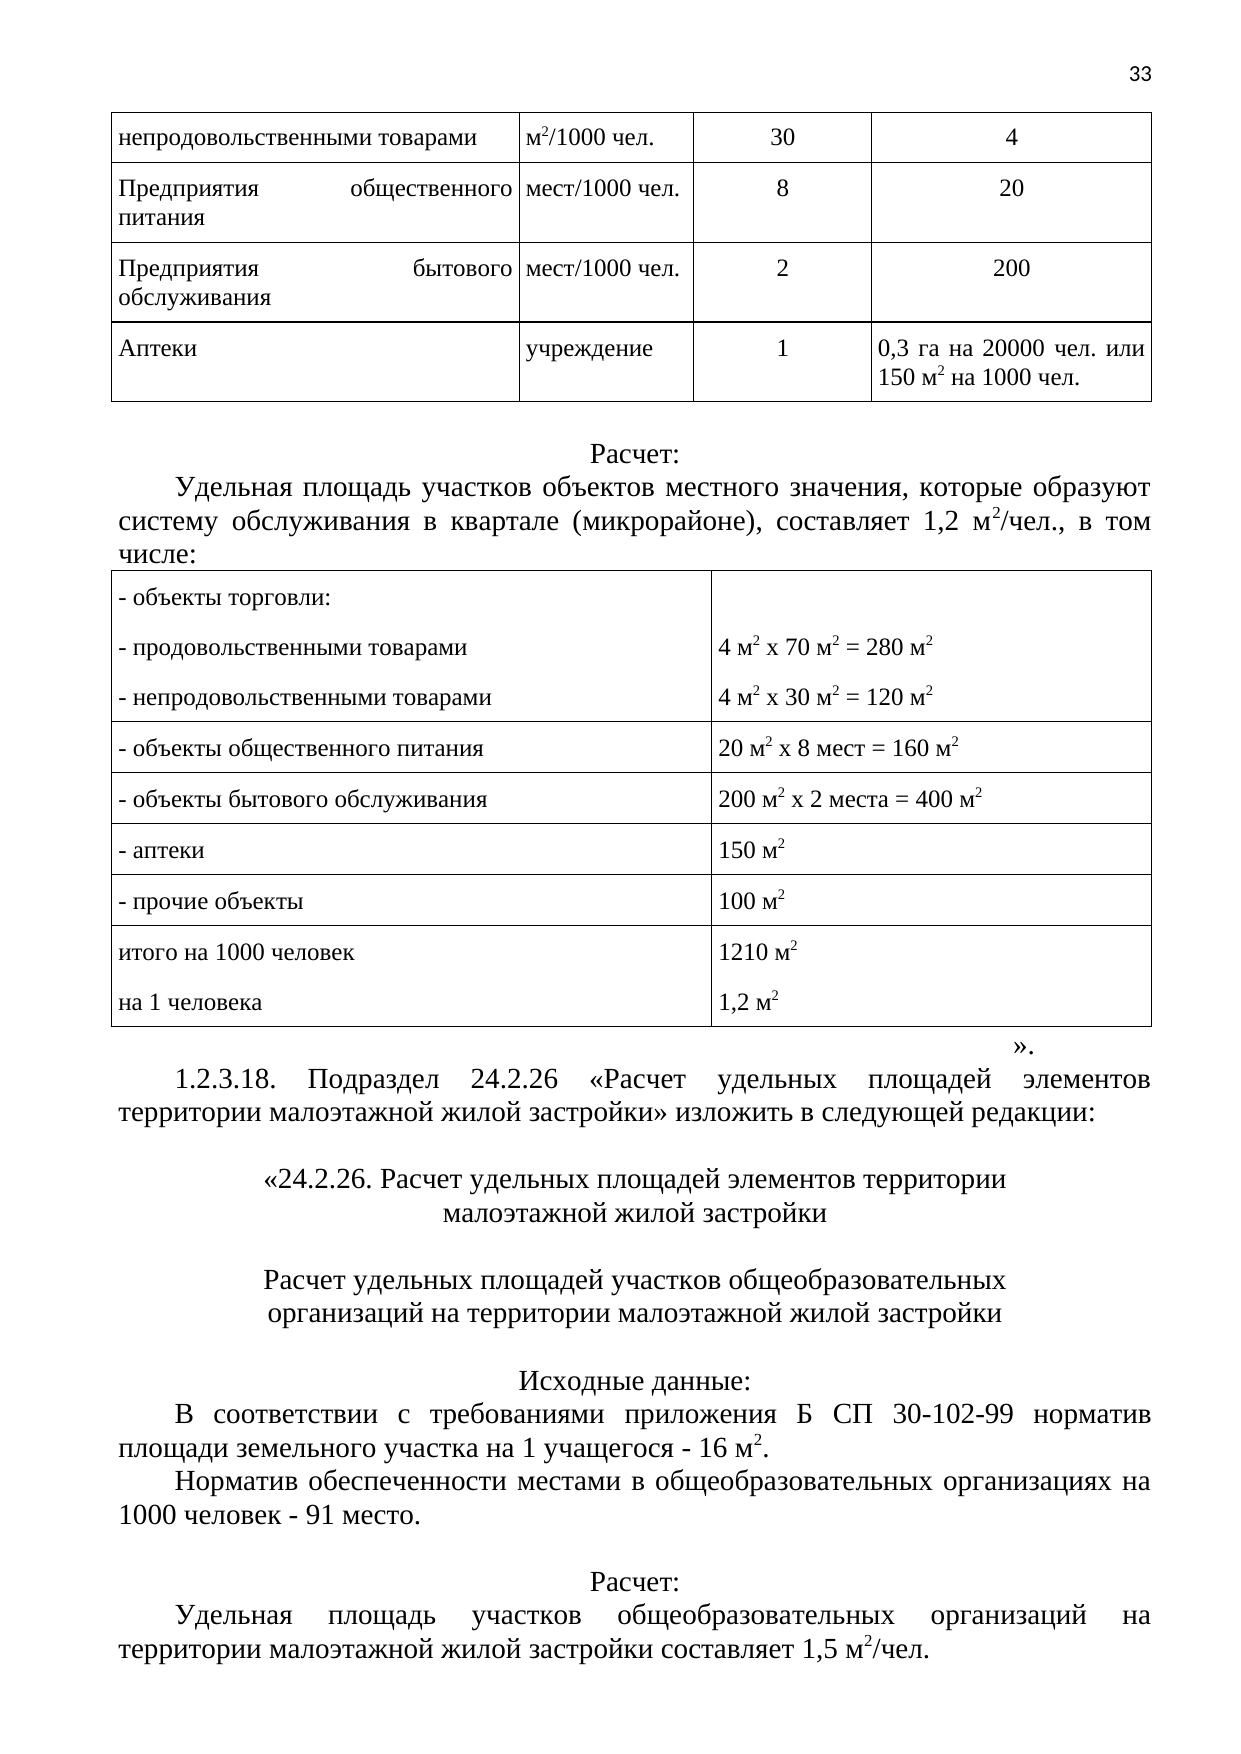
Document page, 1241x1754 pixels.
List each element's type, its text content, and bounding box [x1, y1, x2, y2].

table_cell 1,2 м2 [712, 976, 1151, 1026]
table_cell 4 м2 x 30 м2 = 120 м2 [712, 671, 1151, 721]
table_cell - продовольственными товарами [112, 621, 711, 671]
table_cell 1210 м2 [712, 926, 1151, 976]
text Удельная площадь участков объектов местного значения, которые образуют систему обслуживания в квартале (микрорайоне), составляет 1,2 м2/чел., в том числе: [118, 469, 1152, 570]
table_cell 20 [872, 163, 1151, 242]
text Исходные данные: [118, 1363, 1152, 1396]
text Расчет: [118, 1564, 1152, 1597]
text организаций на территории малоэтажной жилой застройки [118, 1296, 1152, 1329]
table_cell на 1 человека [112, 976, 711, 1026]
table_cell непродовольственными товарами [112, 113, 519, 162]
table_cell 0,3 га на 20000 чел. или 150 м2 на 1000 чел. [872, 323, 1151, 401]
table_cell итого на 1000 человек [112, 926, 711, 976]
table_cell м2/1000 чел. [520, 113, 693, 162]
table_cell 1 [694, 323, 871, 401]
table_cell 200 [872, 243, 1151, 321]
table_cell учреждение [520, 323, 693, 401]
table_header - объекты торговли: [112, 571, 711, 621]
table_cell - аптеки [112, 824, 711, 874]
table_cell 8 [694, 163, 871, 242]
text Норматив обеспеченности местами в общеобразовательных организациях на 1000 человек - 91 место. [118, 1463, 1152, 1530]
table_cell 200 м2 x 2 места = 400 м2 [712, 773, 1151, 823]
table_cell 150 м2 [712, 824, 1151, 874]
table_cell Аптеки [112, 323, 519, 401]
table_cell Предприятия бытового обслуживания [112, 243, 519, 321]
table_cell Предприятия общественного питания [112, 163, 519, 242]
text Удельная площадь участков общеобразовательных организаций на территории малоэтажной жилой застройки составляет 1,5 м2/чел. [118, 1597, 1152, 1664]
table_cell - объекты общественного питания [112, 722, 711, 772]
text малоэтажной жилой застройки [118, 1195, 1152, 1228]
table_cell 30 [694, 113, 871, 162]
table_header [712, 571, 1151, 621]
text Расчет: [118, 436, 1152, 469]
table_cell - объекты бытового обслуживания [112, 773, 711, 823]
text В соответствии с требованиями приложения Б СП 30-102-99 норматив площади земельного участка на 1 учащегося - 16 м2. [118, 1396, 1152, 1463]
table_cell - непродовольственными товарами [112, 671, 711, 721]
table_cell мест/1000 чел. [520, 243, 693, 321]
table_cell - прочие объекты [112, 875, 711, 925]
table_cell 4 м2 x 70 м2 = 280 м2 [712, 621, 1151, 671]
table_cell 4 [872, 113, 1151, 162]
text 1.2.3.18. Подраздел 24.2.26 «Расчет удельных площадей элементов территории малоэтажной жилой застройки» изложить в следующей редакции: [118, 1061, 1152, 1128]
text Расчет удельных площадей участков общеобразовательных [118, 1262, 1152, 1296]
text ». [118, 1027, 1152, 1061]
text «24.2.26. Расчет удельных площадей элементов территории [118, 1161, 1152, 1195]
table_cell 100 м2 [712, 875, 1151, 925]
table_cell 20 м2 x 8 мест = 160 м2 [712, 722, 1151, 772]
table_cell 2 [694, 243, 871, 321]
table_cell мест/1000 чел. [520, 163, 693, 242]
